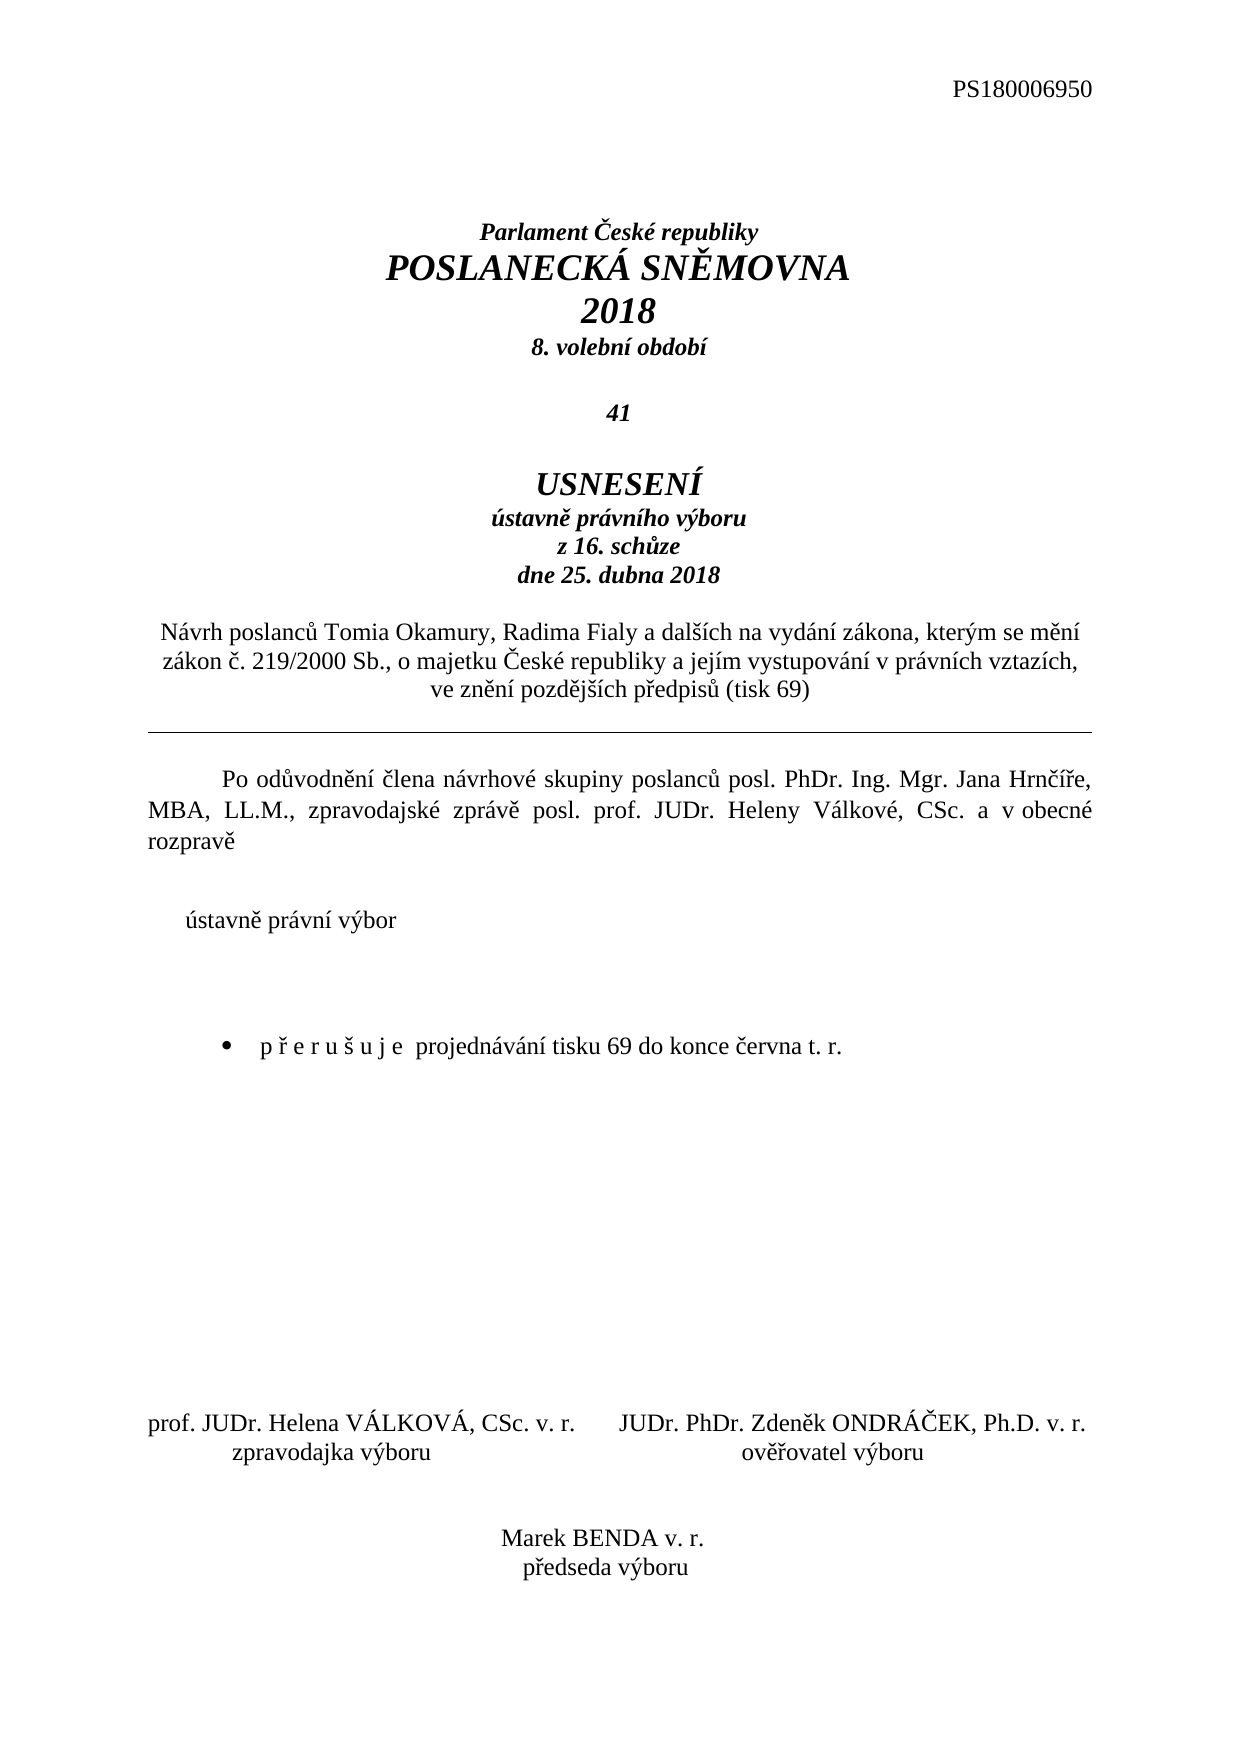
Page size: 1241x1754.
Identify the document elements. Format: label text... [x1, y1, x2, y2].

text 8. volební období [148, 332, 1092, 361]
text dne 25. dubna 2018 [148, 560, 1092, 589]
list přerušuje projednávání tisku 69 do konce června t. r. [222, 1031, 1092, 1060]
text prof. JUDr. Helena VÁLKOVÁ, CSc. v. r. JUDr. PhDr. Zdeněk ONDRÁČEK, Ph.D. v. r. [148, 1408, 1092, 1437]
text Marek BENDA v. r. [148, 1523, 1092, 1552]
text 2018 [148, 289, 1092, 332]
text předseda výboru [148, 1552, 1092, 1581]
text 41 [148, 398, 1092, 427]
text ústavně právní výbor [185, 905, 1092, 934]
text Po odůvodnění člena návrhové skupiny poslanců posl. PhDr. Ing. Mgr. Jana Hrnčíře, MBA, LL.M., zpravodajské zprávě posl. prof. JUDr. Heleny Válkové, CSc. a v obecné rozpravě [148, 764, 1092, 855]
text ústavně právního výboru [148, 503, 1092, 531]
text USNESENÍ [148, 464, 1092, 503]
text zpravodajka výboru ověřovatel výboru [207, 1437, 1196, 1466]
text z 16. schůze [148, 531, 1092, 560]
text Parlament České republiky [148, 217, 1092, 246]
text PS180006950 [148, 74, 1092, 103]
text Návrh poslanců Tomia Okamury, Radima Fialy a dalších na vydání zákona, kterým se mění zákon č. 219/2000 Sb., o majetku České republiky a jejím vystupování v právních vztazích, ve znění pozdějších předpisů (tisk 69) [148, 617, 1092, 703]
text POSLANECKÁ SNĚMOVNA [148, 246, 1092, 289]
